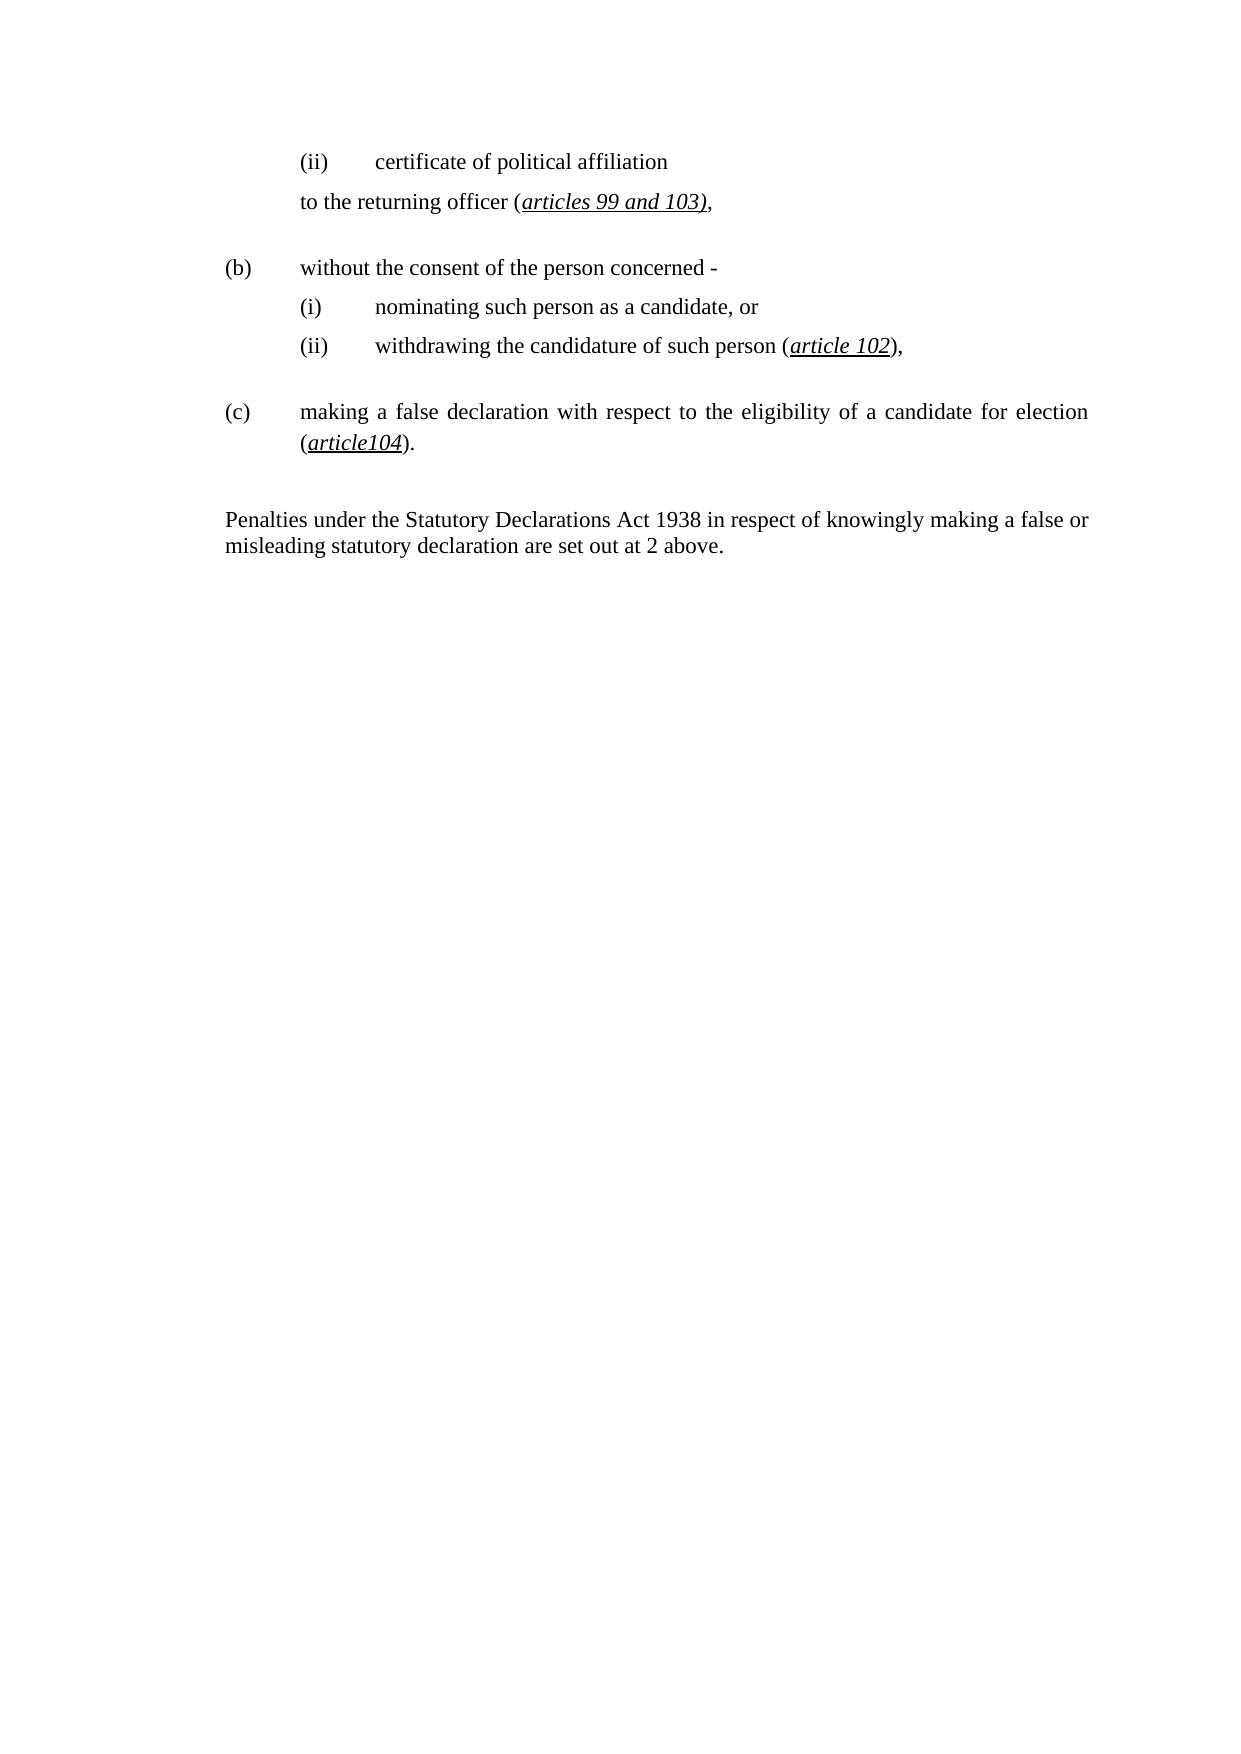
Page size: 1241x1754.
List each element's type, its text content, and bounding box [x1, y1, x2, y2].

text (ii) certificate of political affiliation [300, 148, 1090, 175]
text (i) nominating such person as a candidate, or [150, 293, 1090, 319]
text to the returning officer (articles 99 and 103), [150, 188, 1090, 214]
list making a false declaration with respect to the eligibility of a candidate for election (article104). [225, 398, 1090, 455]
text (ii) withdrawing the candidature of such person (article 102), [150, 333, 1090, 359]
text (b) without the consent of the person concerned - [150, 254, 1090, 280]
text Penalties under the Statutory Declarations Act 1938 in respect of knowingly making a false or misleading statutory declaration are set out at 2 above. [150, 506, 1090, 559]
